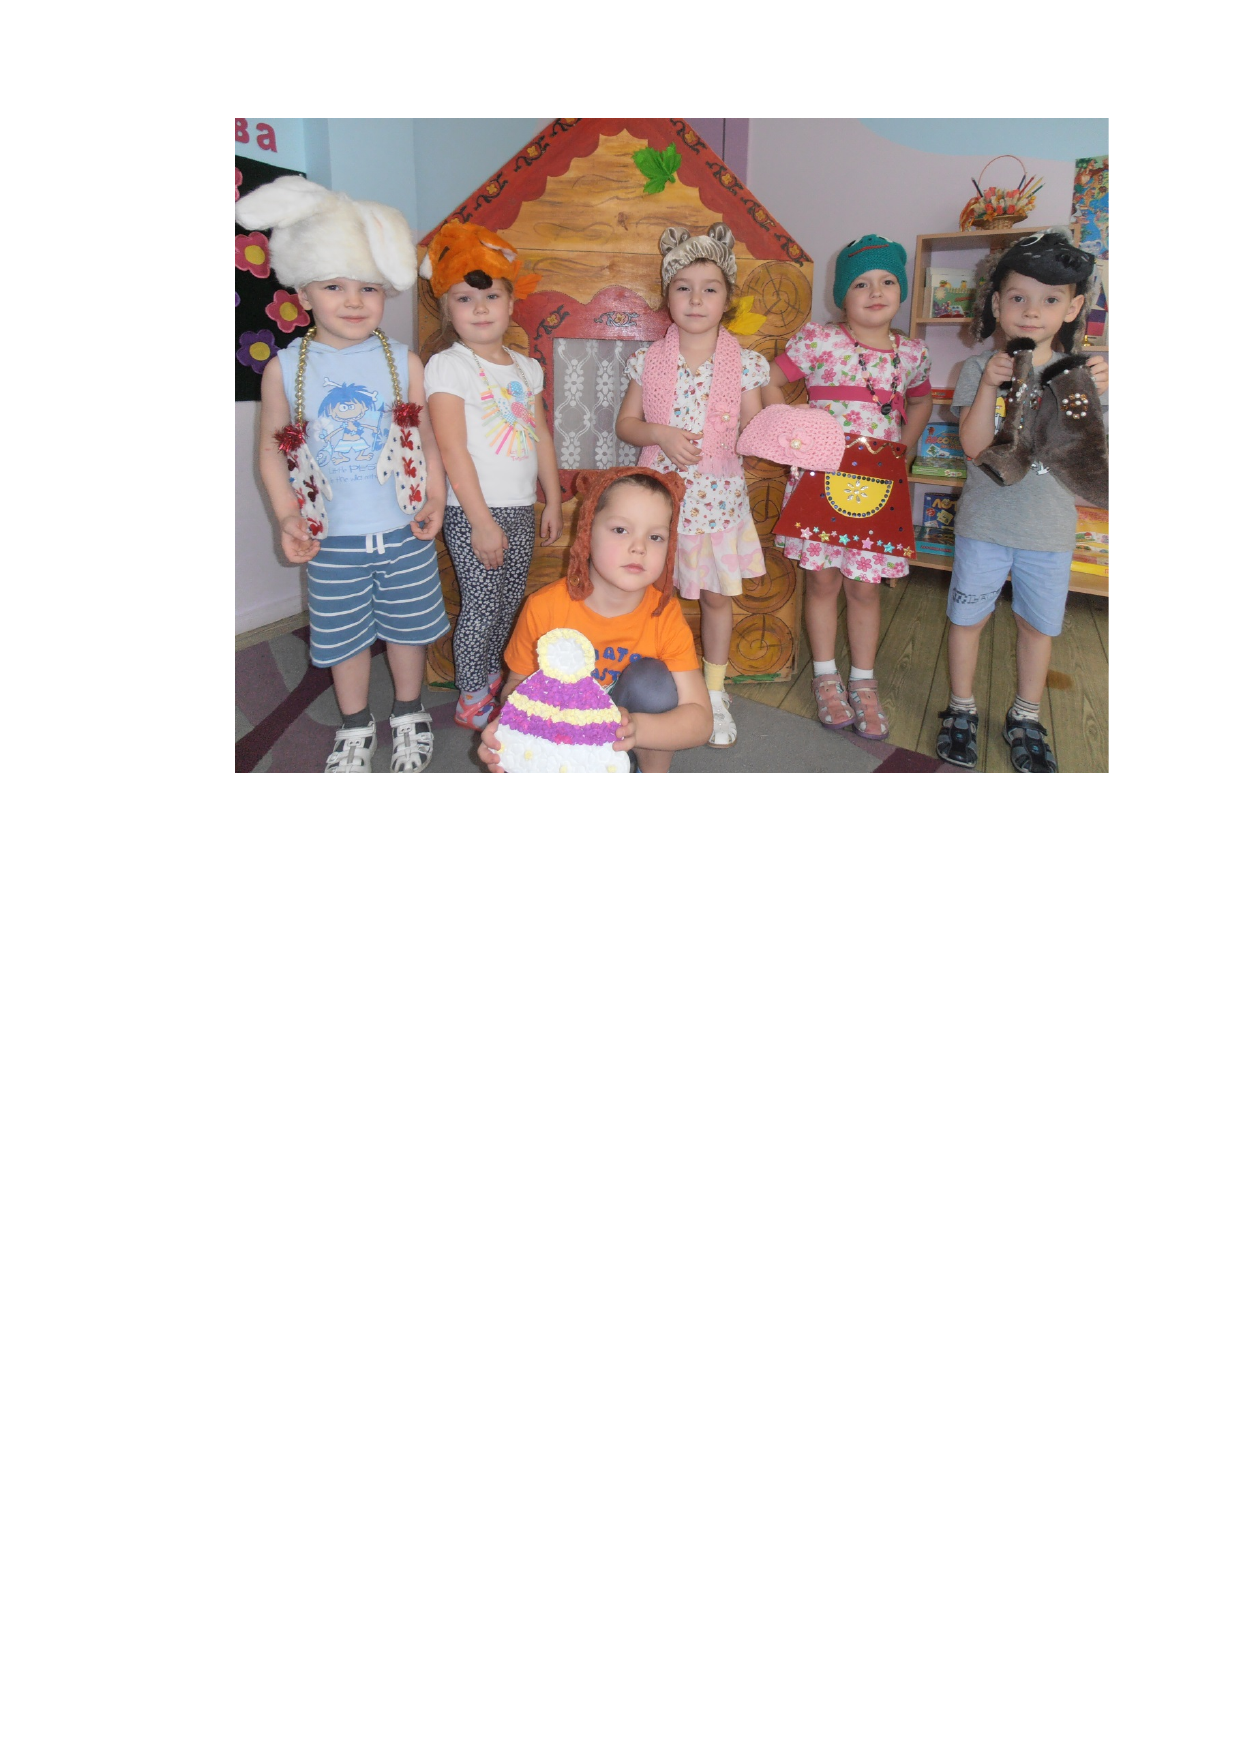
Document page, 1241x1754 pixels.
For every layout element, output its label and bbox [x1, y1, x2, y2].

picture [235, 118, 1109, 773]
